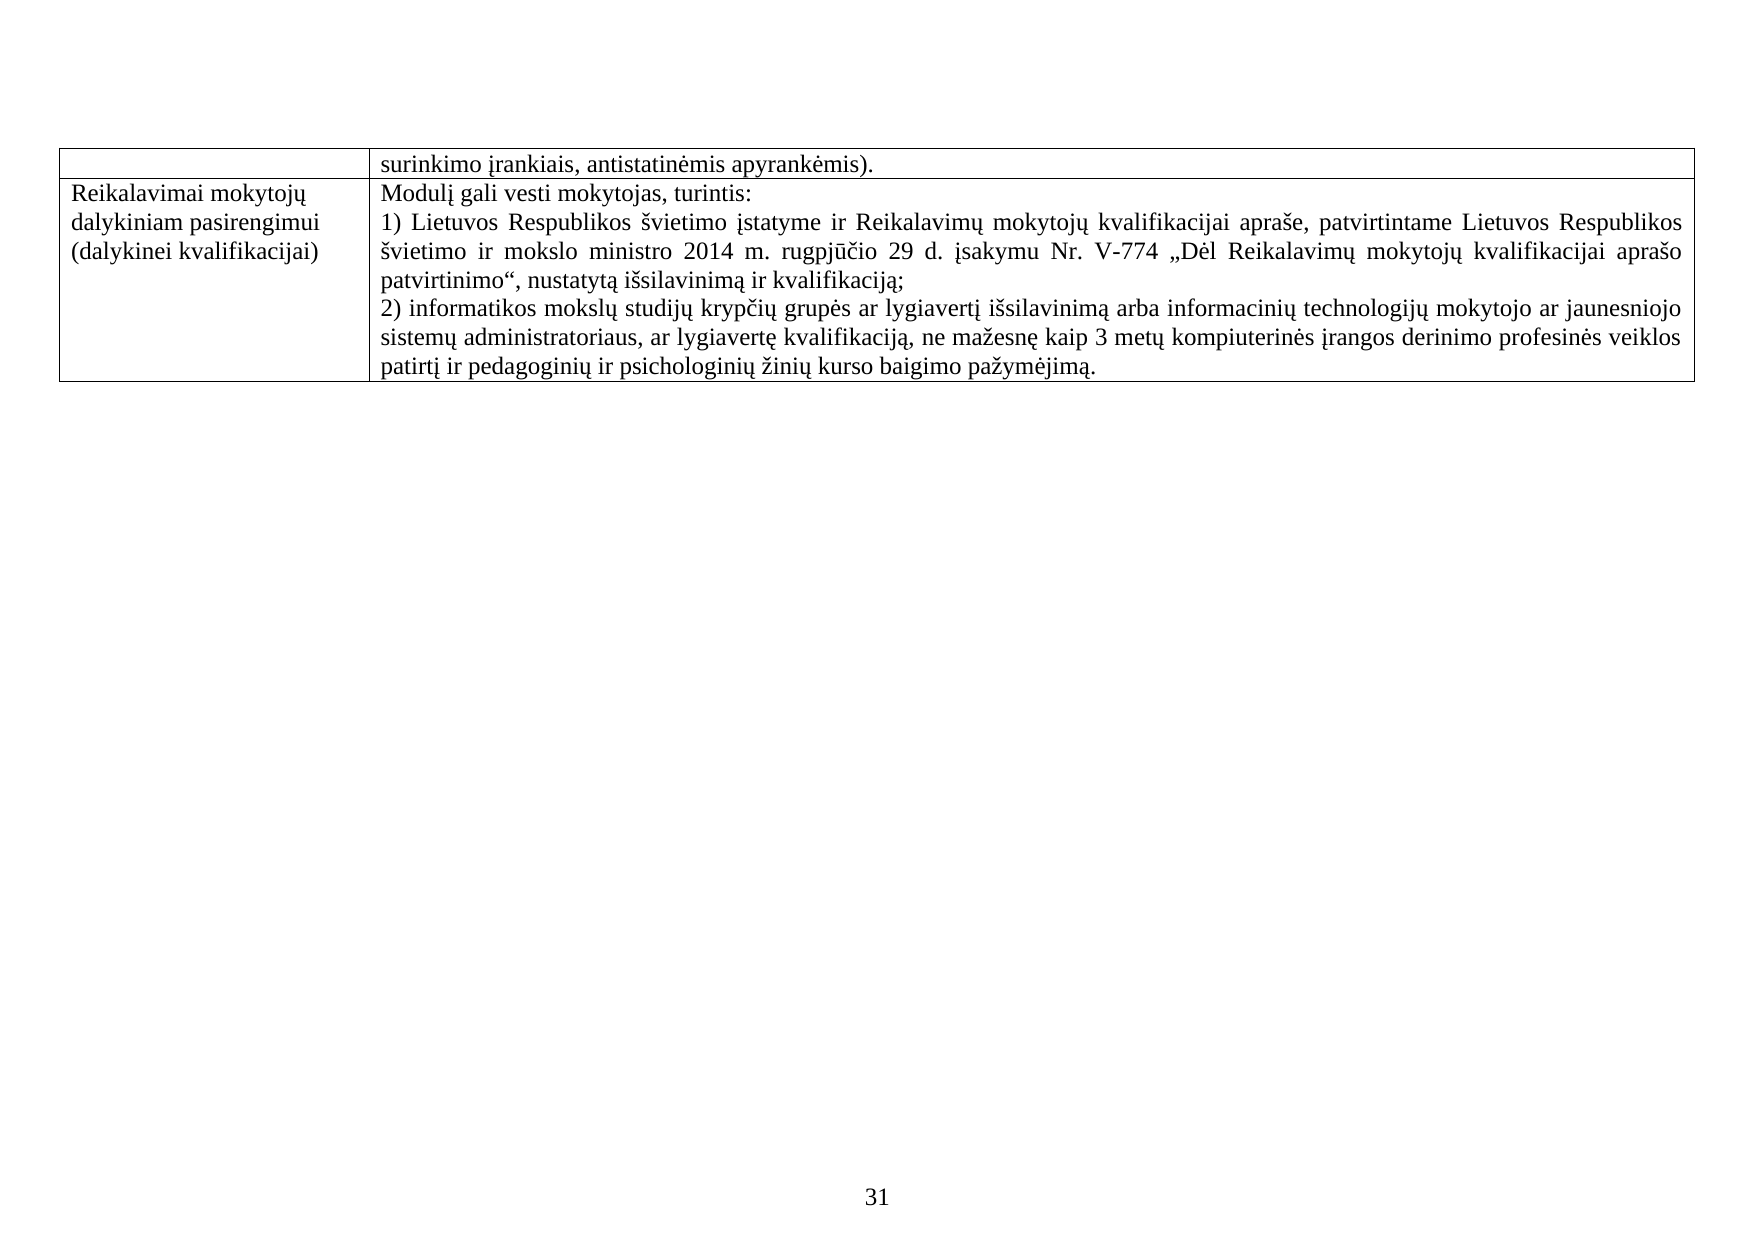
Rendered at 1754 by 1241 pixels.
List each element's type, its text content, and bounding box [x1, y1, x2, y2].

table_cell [370, 149, 1694, 177]
table_cell Reikalavimai mokytojų dalykiniam pasirengimui (dalykinei kvalifikacijai) [60, 179, 369, 381]
table_cell Modulį gali vesti mokytojas, turintis: 1) Lietuvos Respublikos švietimo įstatyme ir Reikalavimų mokytojų kvalifikacijai apraše, patvirtintame Lietuvos Respublikos švietimo ir mokslo ministro 2014 m. rugpjūčio 29 d. įsakymu Nr. V-774 „Dėl Reikalavimų mokytojų kvalifikacijai aprašo patvirtinimo“, nustatytą išsilavinimą ir kvalifikaciją; 2) informatikos mokslų studijų krypčių grupės ar lygiavertį išsilavinimą arba informacinių technologijų mokytojo ar jaunesniojo sistemų administratoriaus, ar lygiavertę kvalifikaciją, ne mažesnę kaip 3 metų kompiuterinės įrangos derinimo profesinės veiklos patirtį ir pedagoginių ir psichologinių žinių kurso baigimo pažymėjimą. [370, 179, 1694, 381]
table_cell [60, 149, 369, 177]
